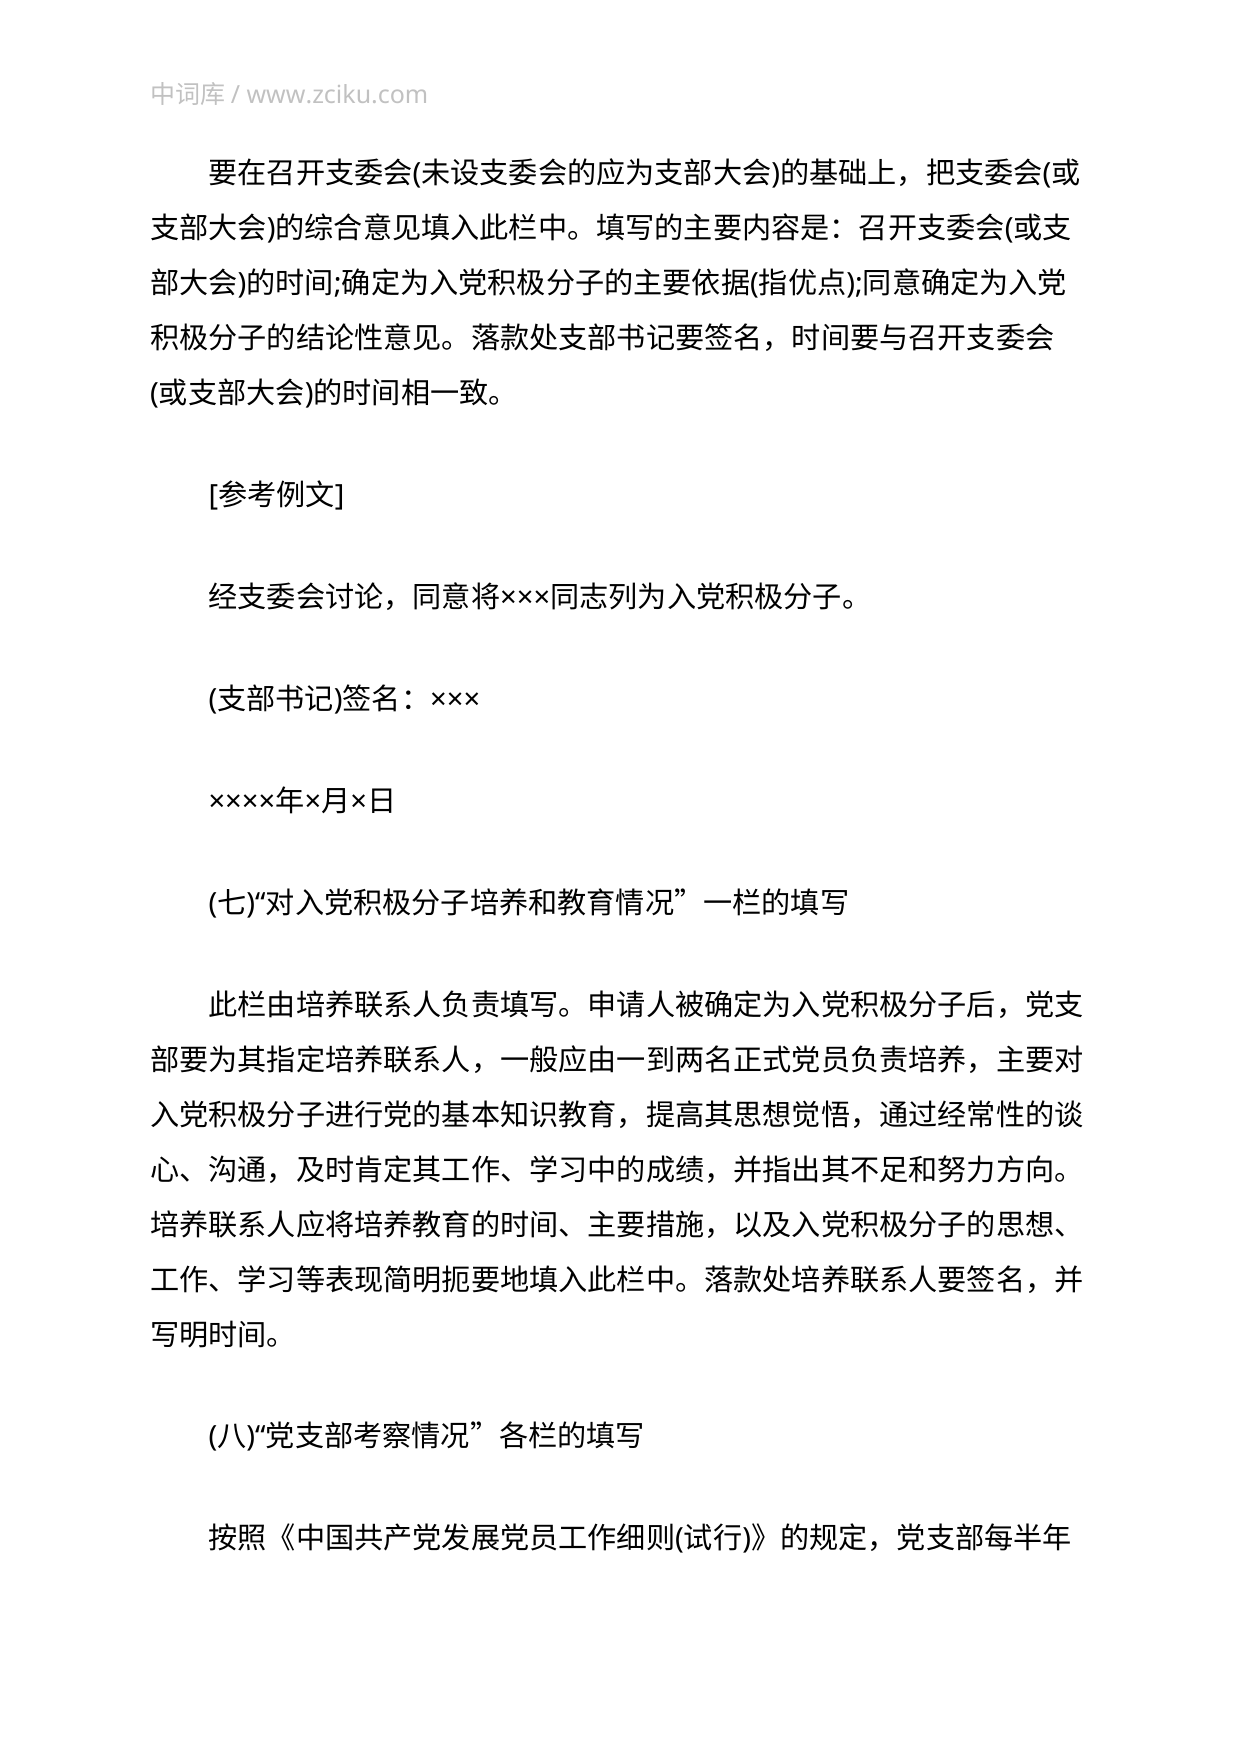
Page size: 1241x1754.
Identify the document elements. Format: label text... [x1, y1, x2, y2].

text ××××年×月×日 [150, 778, 1090, 820]
text 此栏由培养联系人负责填写。申请人被确定为入党积极分子后，党支部要为其指定培养联系人，一般应由一到两名正式党员负责培养，主要对入党积极分子进行党的基本知识教育，提高其思想觉悟，通过经常性的谈心、沟通，及时肯定其工作、学习中的成绩，并指出其不足和努力方向。培养联系人应将培养教育的时间、主要措施，以及入党积极分子的思想、工作、学习等表现简明扼要地填入此栏中。落款处培养联系人要签名，并写明时间。 [150, 982, 1090, 1353]
text (支部书记)签名：××× [150, 676, 1090, 718]
text (七)“对入党积极分子培养和教育情况”一栏的填写 [150, 880, 1090, 922]
text 要在召开支委会(未设支委会的应为支部大会)的基础上，把支委会(或支部大会)的综合意见填入此栏中。填写的主要内容是：召开支委会(或支部大会)的时间;确定为入党积极分子的主要依据(指优点);同意确定为入党积极分子的结论性意见。落款处支部书记要签名，时间要与召开支委会(或支部大会)的时间相一致。 [150, 150, 1090, 412]
text (八)“党支部考察情况”各栏的填写 [150, 1413, 1090, 1455]
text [150, 1515, 1090, 1557]
text 经支委会讨论，同意将×××同志列为入党积极分子。 [150, 574, 1090, 616]
text [参考例文] [150, 472, 1090, 514]
